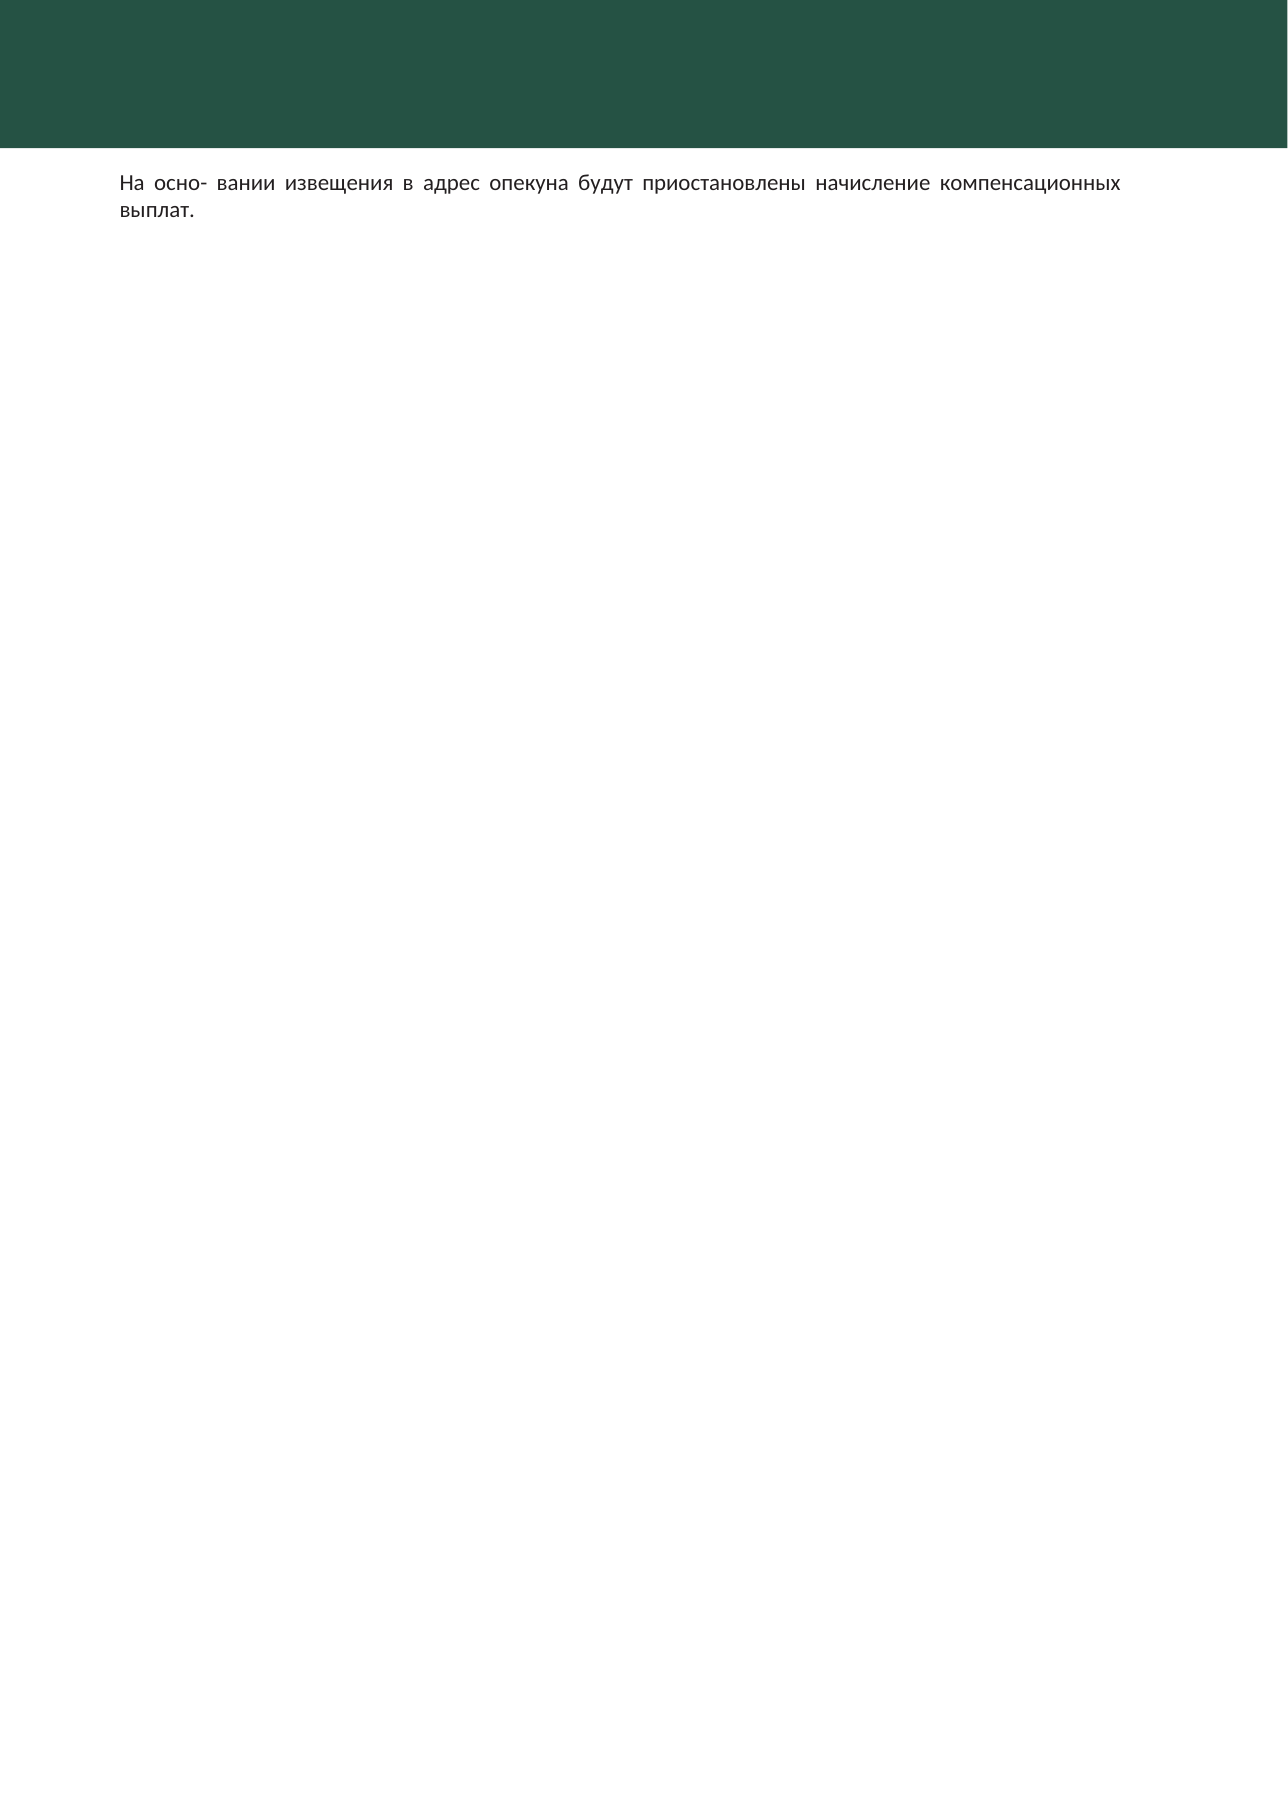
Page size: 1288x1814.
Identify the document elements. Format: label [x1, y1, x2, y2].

text [119, 169, 1122, 224]
